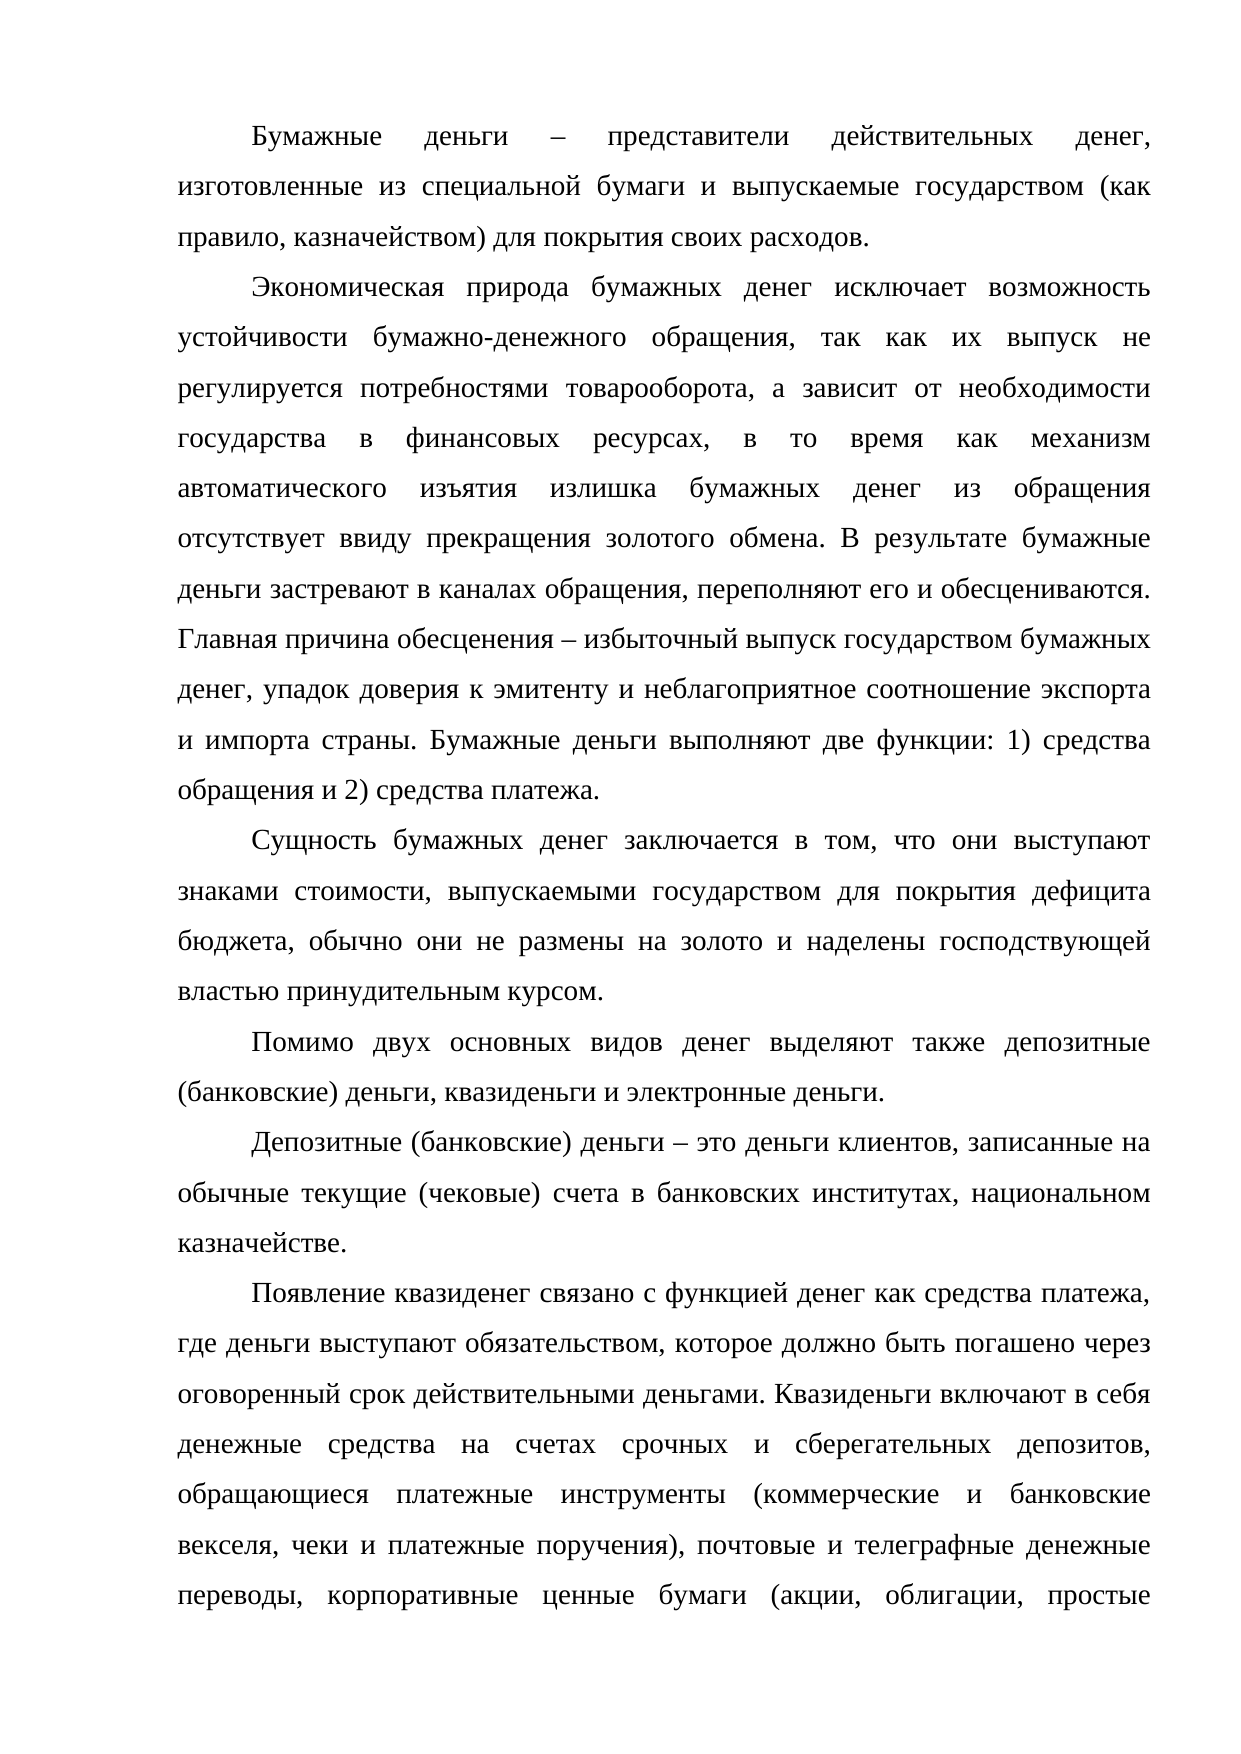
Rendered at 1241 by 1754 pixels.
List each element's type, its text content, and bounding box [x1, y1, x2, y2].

text Экономическая природа бумажных денег исключает возможность устойчивости бумажно-денежного обращения, так как их выпуск не регулируется потребностями товарооборота, а зависит от необходимости государства в финансовых ресурсах, в то время как механизм автоматического изъятия излишка бумажных денег из обращения отсутствует ввиду прекращения золотого обмена. В результате бумажные деньги застревают в каналах обращения, переполняют его и обесцениваются. Главная причина обесценения – избыточный выпуск государством бумажных денег, упадок доверия к эмитенту и неблагоприятное соотношение экспорта и импорта страны. Бумажные деньги выполняют две функции: 1) средства обращения и 2) средства платежа. [177, 269, 1152, 806]
text Сущность бумажных денег заключается в том, что они выступают знаками стоимости, выпускаемыми государством для покрытия дефицита бюджета, обычно они не размены на золото и наделены господствующей властью принудительным курсом. [177, 822, 1152, 1007]
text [177, 1275, 1152, 1611]
text Помимо двух основных видов денег выделяют также депозитные (банковские) деньги, квазиденьги и электронные деньги. [177, 1024, 1152, 1108]
text Бумажные деньги – представители действительных денег, изготовленные из специальной бумаги и выпускаемые государством (как правило, казначейством) для покрытия своих расходов. [177, 118, 1152, 252]
text Депозитные (банковские) деньги – это деньги клиентов, записанные на обычные текущие (чековые) счета в банковских институтах, национальном казначействе. [177, 1124, 1152, 1258]
